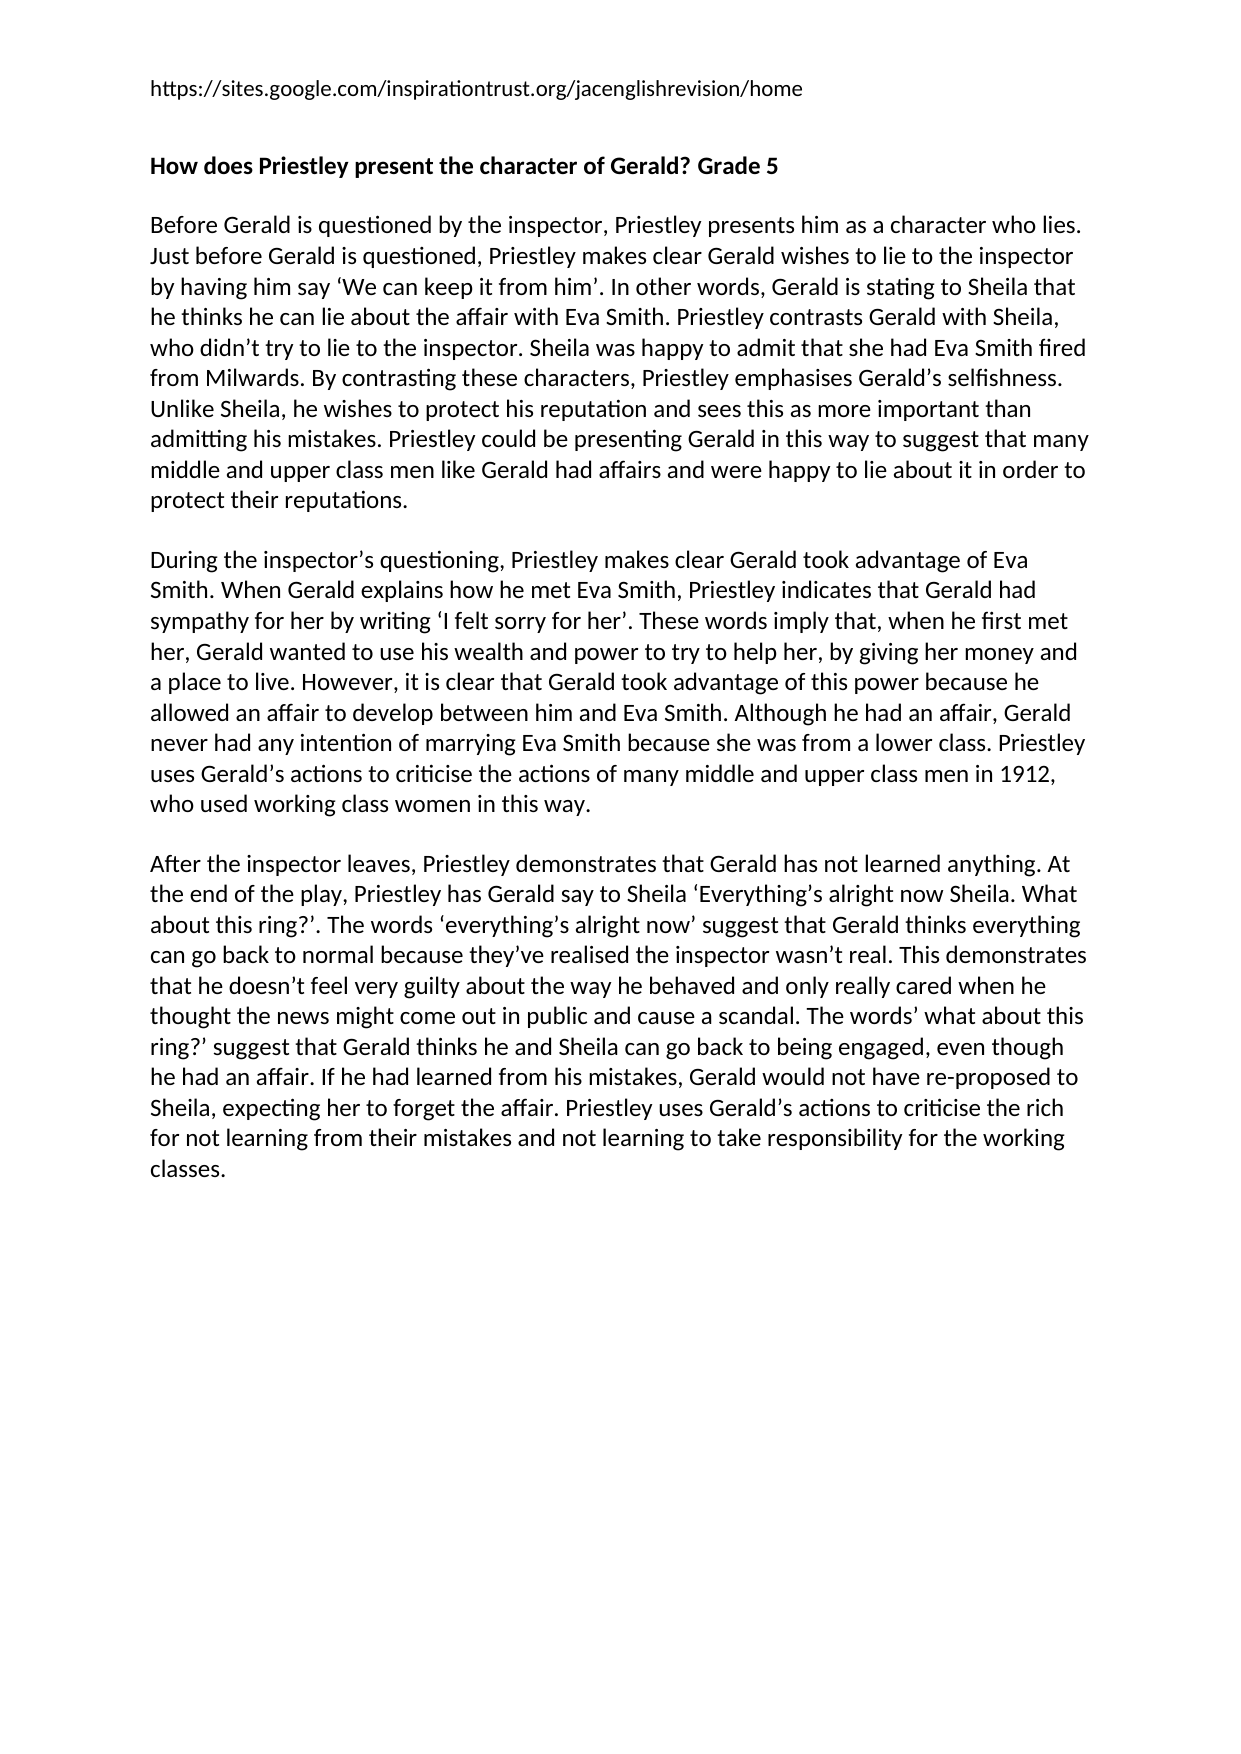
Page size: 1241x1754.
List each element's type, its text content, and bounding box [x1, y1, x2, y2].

text After the inspector leaves, Priestley demonstrates that Gerald has not learned anything. At the end of the play, Priestley has Gerald say to Sheila ‘Everything’s alright now Sheila. What about this ring?’. The words ‘everything’s alright now’ suggest that Gerald thinks everything can go back to normal because they’ve realised the inspector wasn’t real. This demonstrates that he doesn’t feel very guilty about the way he behaved and only really cared when he thought the news might come out in public and cause a scandal. The words’ what about this ring?’ suggest that Gerald thinks he and Sheila can go back to being engaged, even though he had an affair. If he had learned from his mistakes, Gerald would not have re-proposed to Sheila, expecting her to forget the affair. Priestley uses Gerald’s actions to criticise the rich for not learning from their mistakes and not learning to take responsibility for the working classes. [150, 848, 1090, 1184]
text Before Gerald is questioned by the inspector, Priestley presents him as a character who lies. Just before Gerald is questioned, Priestley makes clear Gerald wishes to lie to the inspector by having him say ‘We can keep it from him’. In other words, Gerald is stating to Sheila that he thinks he can lie about the affair with Eva Smith. Priestley contrasts Gerald with Sheila, who didn’t try to lie to the inspector. Sheila was happy to admit that she had Eva Smith fired from Milwards. By contrasting these characters, Priestley emphasises Gerald’s selfishness. Unlike Sheila, he wishes to protect his reputation and sees this as more important than admitting his mistakes. Priestley could be presenting Gerald in this way to suggest that many middle and upper class men like Gerald had affairs and were happy to lie about it in order to protect their reputations. [150, 210, 1090, 515]
text How does Priestley present the character of Gerald? Grade 5 [150, 150, 1090, 181]
text During the inspector’s questioning, Priestley makes clear Gerald took advantage of Eva Smith. When Gerald explains how he met Eva Smith, Priestley indicates that Gerald had sympathy for her by writing ‘I felt sorry for her’. These words imply that, when he first met her, Gerald wanted to use his wealth and power to try to help her, by giving her money and a place to live. However, it is clear that Gerald took advantage of this power because he allowed an affair to develop between him and Eva Smith. Although he had an affair, Gerald never had any intention of marrying Eva Smith because she was from a lower class. Priestley uses Gerald’s actions to criticise the actions of many middle and upper class men in 1912, who used working class women in this way. [150, 544, 1090, 819]
